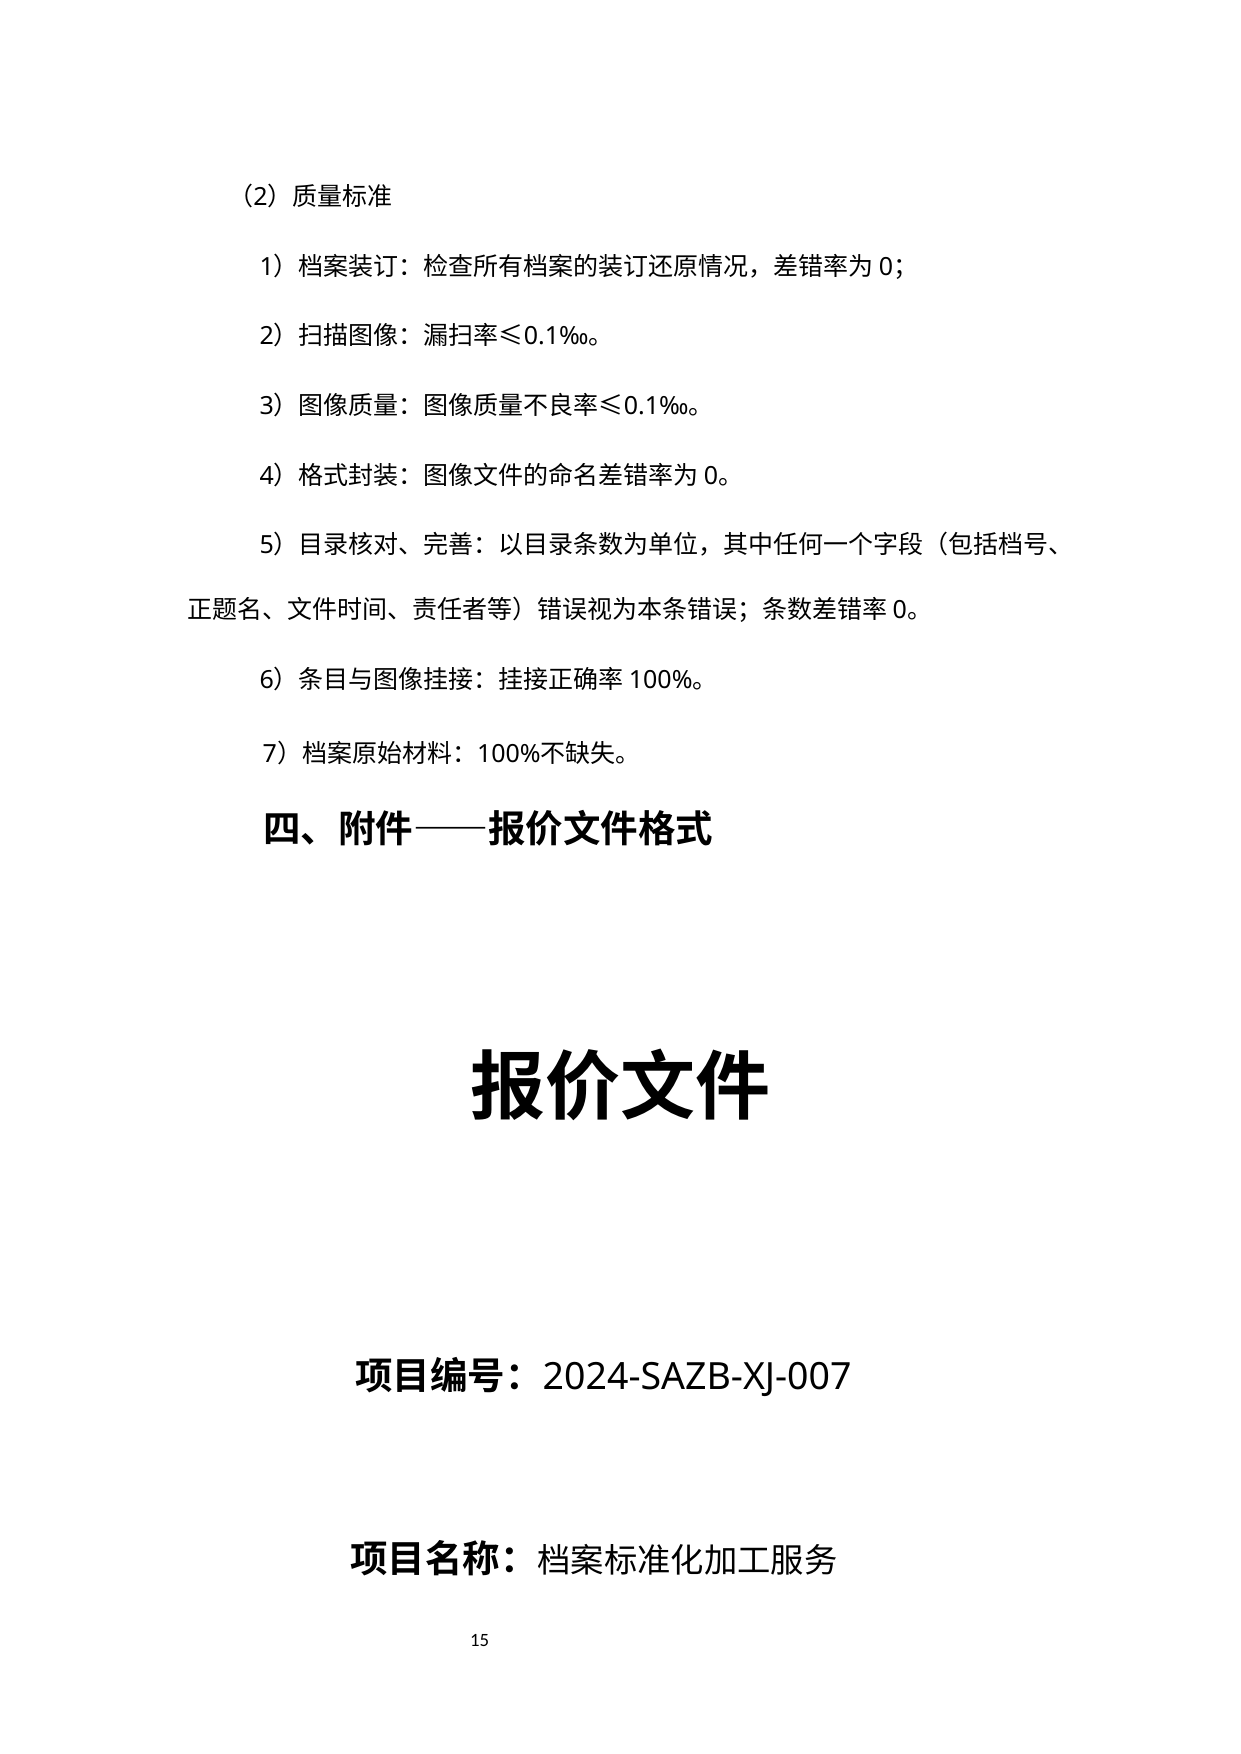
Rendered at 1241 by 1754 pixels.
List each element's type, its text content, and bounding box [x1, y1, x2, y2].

text 项目名称：档案标准化加工服务 [350, 1524, 1053, 1589]
text 报价文件 [187, 1016, 1053, 1146]
text 项目编号：2024-SAZB-XJ-007 [187, 1341, 1053, 1406]
text 四、附件——报价文件格式 [187, 794, 1053, 859]
text 2）扫描图像：漏扫率≤0.1‰。 [187, 301, 1053, 366]
text 6）条目与图像挂接：挂接正确率100%。 [187, 645, 1053, 710]
text 3）图像质量：图像质量不良率≤0.1‰。 [187, 371, 1053, 436]
text 4）格式封装：图像文件的命名差错率为0。 [187, 441, 1053, 506]
text 1）档案装订：检查所有档案的装订还原情况，差错率为0； [187, 232, 1053, 297]
text 7）档案原始材料：100%不缺失。 [187, 719, 1053, 784]
text 5）目录核对、完善：以目录条数为单位，其中任何一个字段（包括档号、正题名、文件时间、责任者等）错误视为本条错误；条数差错率0。 [187, 510, 1053, 640]
text （2）质量标准 [187, 162, 1053, 227]
